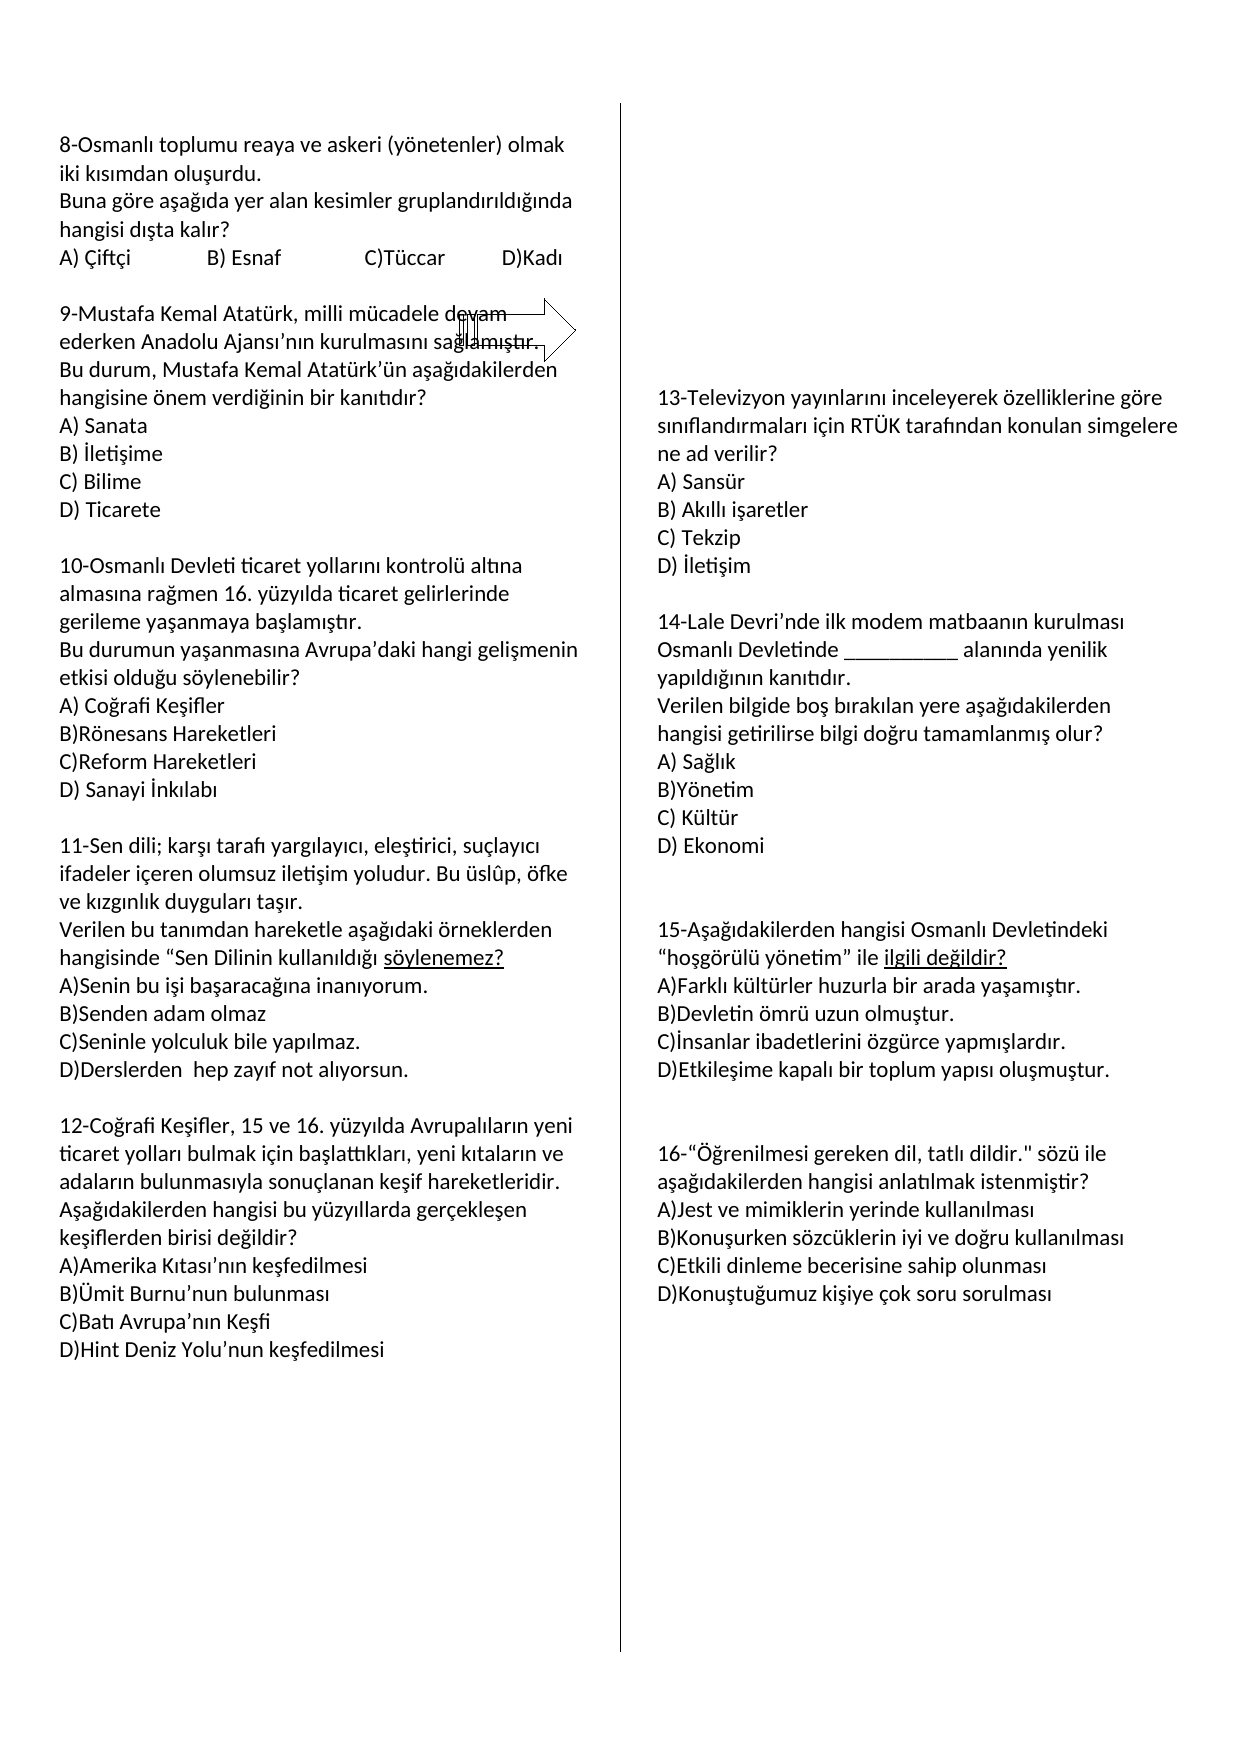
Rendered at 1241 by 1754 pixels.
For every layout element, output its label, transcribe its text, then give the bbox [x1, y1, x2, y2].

text B) İletişime [59, 439, 583, 467]
text 15-Aşağıdakilerden hangisi Osmanlı Devletindeki “hoşgörülü yönetim” ile ilgili değildir? [657, 915, 1181, 971]
text C) Kültür [657, 803, 1181, 831]
text Verilen bu tanımdan hareketle aşağıdaki örneklerden hangisinde “Sen Dilinin kullanıldığı söylenemez? [59, 915, 583, 971]
text A) Çiftçi B) Esnaf C)Tüccar D)Kadı [59, 243, 583, 271]
text 11-Sen dili; karşı tarafı yargılayıcı, eleştirici, suçlayıcı ifadeler içeren olumsuz iletişim yoludur. Bu üslûp, öfke ve kızgınlık duyguları taşır. [59, 831, 583, 915]
text D)Konuştuğumuz kişiye çok soru sorulması [657, 1279, 1181, 1307]
text Bu durum, Mustafa Kemal Atatürk’ün aşağıdakilerden hangisine önem verdiğinin bir kanıtıdır? [59, 355, 583, 411]
text 10-Osmanlı Devleti ticaret yollarını kontrolü altına almasına rağmen 16. yüzyılda ticaret gelirlerinde gerileme yaşanmaya başlamıştır. [59, 551, 583, 635]
text B) Akıllı işaretler [657, 495, 1181, 523]
text Aşağıdakilerden hangisi bu yüzyıllarda gerçekleşen keşiflerden birisi değildir? [59, 1195, 583, 1251]
text D)Derslerden hep zayıf not alıyorsun. [59, 1055, 583, 1083]
text D) Ekonomi [657, 831, 1181, 859]
text C) Tekzip [657, 523, 1181, 551]
text B)Konuşurken sözcüklerin iyi ve doğru kullanılması [657, 1223, 1181, 1251]
text C)Batı Avrupa’nın Keşfi [59, 1307, 583, 1336]
text 8-Osmanlı toplumu reaya ve askeri (yönetenler) olmak iki kısımdan oluşurdu. [59, 131, 583, 187]
text A) Sağlık [657, 747, 1181, 775]
text Bu durumun yaşanmasına Avrupa’daki hangi gelişmenin etkisi olduğu söylenebilir? [59, 635, 583, 691]
text B)Ümit Burnu’nun bulunması [59, 1279, 583, 1307]
text C)Seninle yolculuk bile yapılmaz. [59, 1027, 583, 1055]
text D) İletişim [657, 551, 1181, 579]
text B)Devletin ömrü uzun olmuştur. [657, 999, 1181, 1027]
text D)Etkileşime kapalı bir toplum yapısı oluşmuştur. [657, 1055, 1181, 1083]
text 12-Coğrafi Keşifler, 15 ve 16. yüzyılda Avrupalıların yeni ticaret yolları bulmak için başlattıkları, yeni kıtaların ve adaların bulunmasıyla sonuçlanan keşif hareketleridir. [59, 1111, 583, 1195]
text A)Senin bu işi başaracağına inanıyorum. [59, 971, 583, 999]
text B)Yönetim [657, 775, 1181, 803]
text A)Farklı kültürler huzurla bir arada yaşamıştır. [657, 971, 1181, 999]
text C)İnsanlar ibadetlerini özgürce yapmışlardır. [657, 1027, 1181, 1055]
text A)Jest ve mimiklerin yerinde kullanılması [657, 1195, 1181, 1223]
text 9-Mustafa Kemal Atatürk, milli mücadele devam ederken Anadolu Ajansı’nın kurulmasını sağlamıştır. [478, 299, 583, 355]
text C) Bilime [59, 467, 583, 495]
text A) Coğrafi Keşifler [59, 691, 583, 719]
text A) Sansür [657, 467, 1181, 495]
text D) Sanayi İnkılabı [59, 775, 583, 803]
text B)Rönesans Hareketleri [59, 719, 583, 747]
text C)Etkili dinleme becerisine sahip olunması [657, 1251, 1181, 1279]
text C)Reform Hareketleri [59, 747, 583, 775]
text yapıldığının kanıtıdır. [657, 663, 1181, 691]
text 14-Lale Devri’nde ilk modem matbaanın kurulması Osmanlı Devletinde __________ alanında yenilik [657, 607, 1181, 663]
text 16-“Öğrenilmesi gereken dil, tatlı dildir." sözü ile aşağıdakilerden hangisi anlatılmak istenmiştir? [657, 1139, 1181, 1195]
text 13-Televizyon yayınlarını inceleyerek özelliklerine göre sınıflandırmaları için RTÜK tarafından konulan simgelere ne ad verilir? [657, 383, 1181, 467]
text Buna göre aşağıda yer alan kesimler gruplandırıldığında hangisi dışta kalır? [59, 187, 583, 243]
text D)Hint Deniz Yolu’nun keşfedilmesi [59, 1336, 583, 1363]
text 9-Mustafa Kemal Atatürk, milli mücadele devam ederken Anadolu Ajansı’nın kurulmasını sağlamıştır. [59, 299, 544, 355]
text B)Senden adam olmaz [59, 999, 583, 1027]
text Verilen bilgide boş bırakılan yere aşağıdakilerden hangisi getirilirse bilgi doğru tamamlanmış olur? [657, 691, 1181, 747]
text D) Ticarete [59, 495, 583, 523]
text A) Sanata [59, 411, 583, 439]
text A)Amerika Kıtası’nın keşfedilmesi [59, 1251, 583, 1279]
